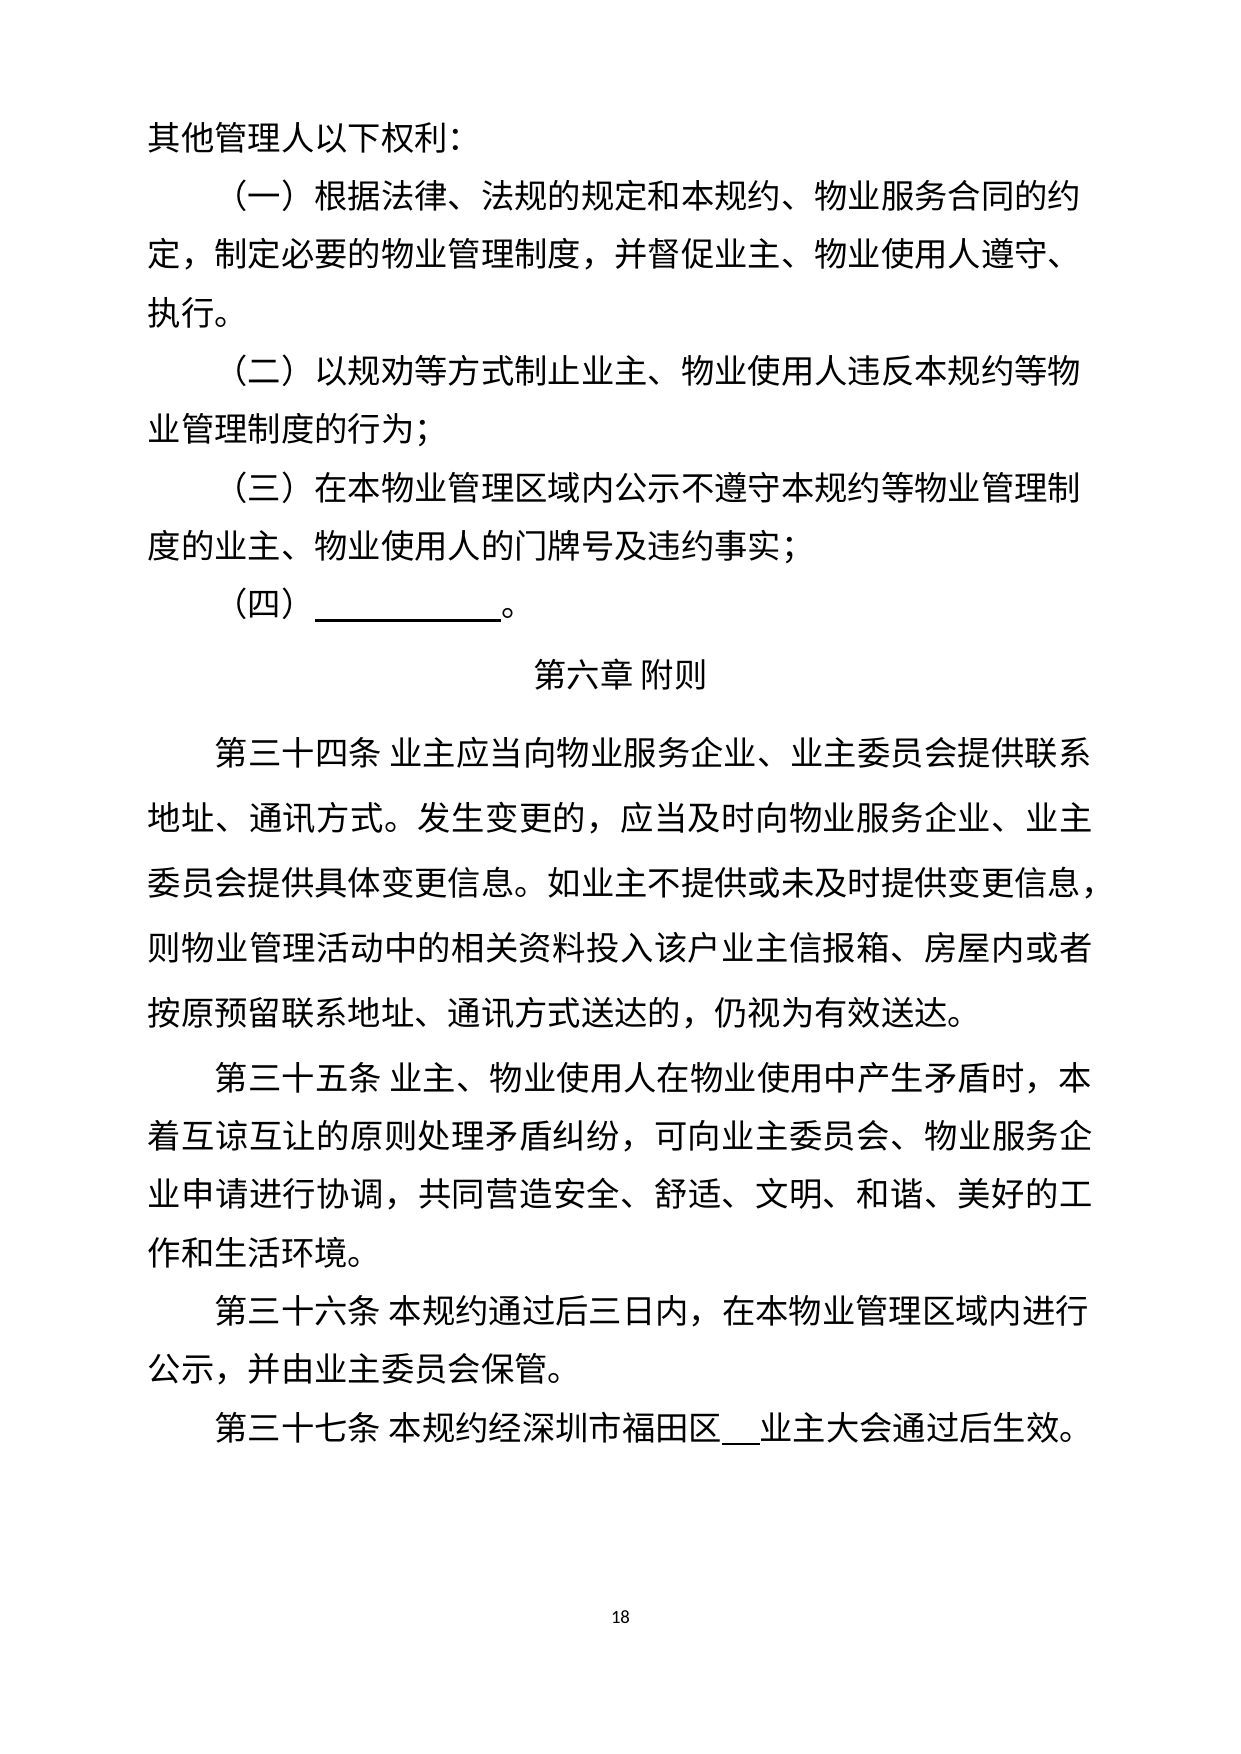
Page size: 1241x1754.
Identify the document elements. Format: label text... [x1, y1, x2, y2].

text 执行。 [148, 278, 1093, 337]
text 第三十六条 本规约通过后三日内，在本物业管理区域内进行公示，并由业主委员会保管。 [148, 1277, 1093, 1393]
text （三）在本物业管理区域内公示不遵守本规约等物业管理制 [148, 453, 1093, 512]
text 第三十五条 业主、物业使用人在物业使用中产生矛盾时，本着互谅互让的原则处理矛盾纠纷，可向业主委员会、物业服务企业申请进行协调，共同营造安全、舒适、文明、和谐、美好的工作和生活环境。 [148, 1043, 1093, 1277]
list 附则 [148, 641, 1093, 706]
text （一）根据法律、法规的规定和本规约、物业服务合同的约 [148, 162, 1093, 220]
text （二）以规劝等方式制止业主、物业使用人违反本规约等物 [148, 337, 1093, 395]
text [148, 103, 1093, 162]
text 业管理制度的行为； [148, 395, 1093, 453]
text 第三十七条 本规约经深圳市福田区 业主大会通过后生效。 [148, 1393, 1093, 1452]
text 则物业管理活动中的相关资料投入该户业主信报箱、房屋内或者按原预留联系地址、通讯方式送达的，仍视为有效送达。 [148, 913, 1093, 1043]
text （四） 。 [148, 570, 1093, 628]
text 第三十四条 业主应当向物业服务企业、业主委员会提供联系地址、通讯方式。发生变更的，应当及时向物业服务企业、业主委员会提供具体变更信息。如业主不提供或未及时提供变更信息， [148, 718, 1093, 913]
text 度的业主、物业使用人的门牌号及违约事实； [148, 512, 1093, 570]
text 定，制定必要的物业管理制度，并督促业主、物业使用人遵守、 [148, 220, 1093, 278]
